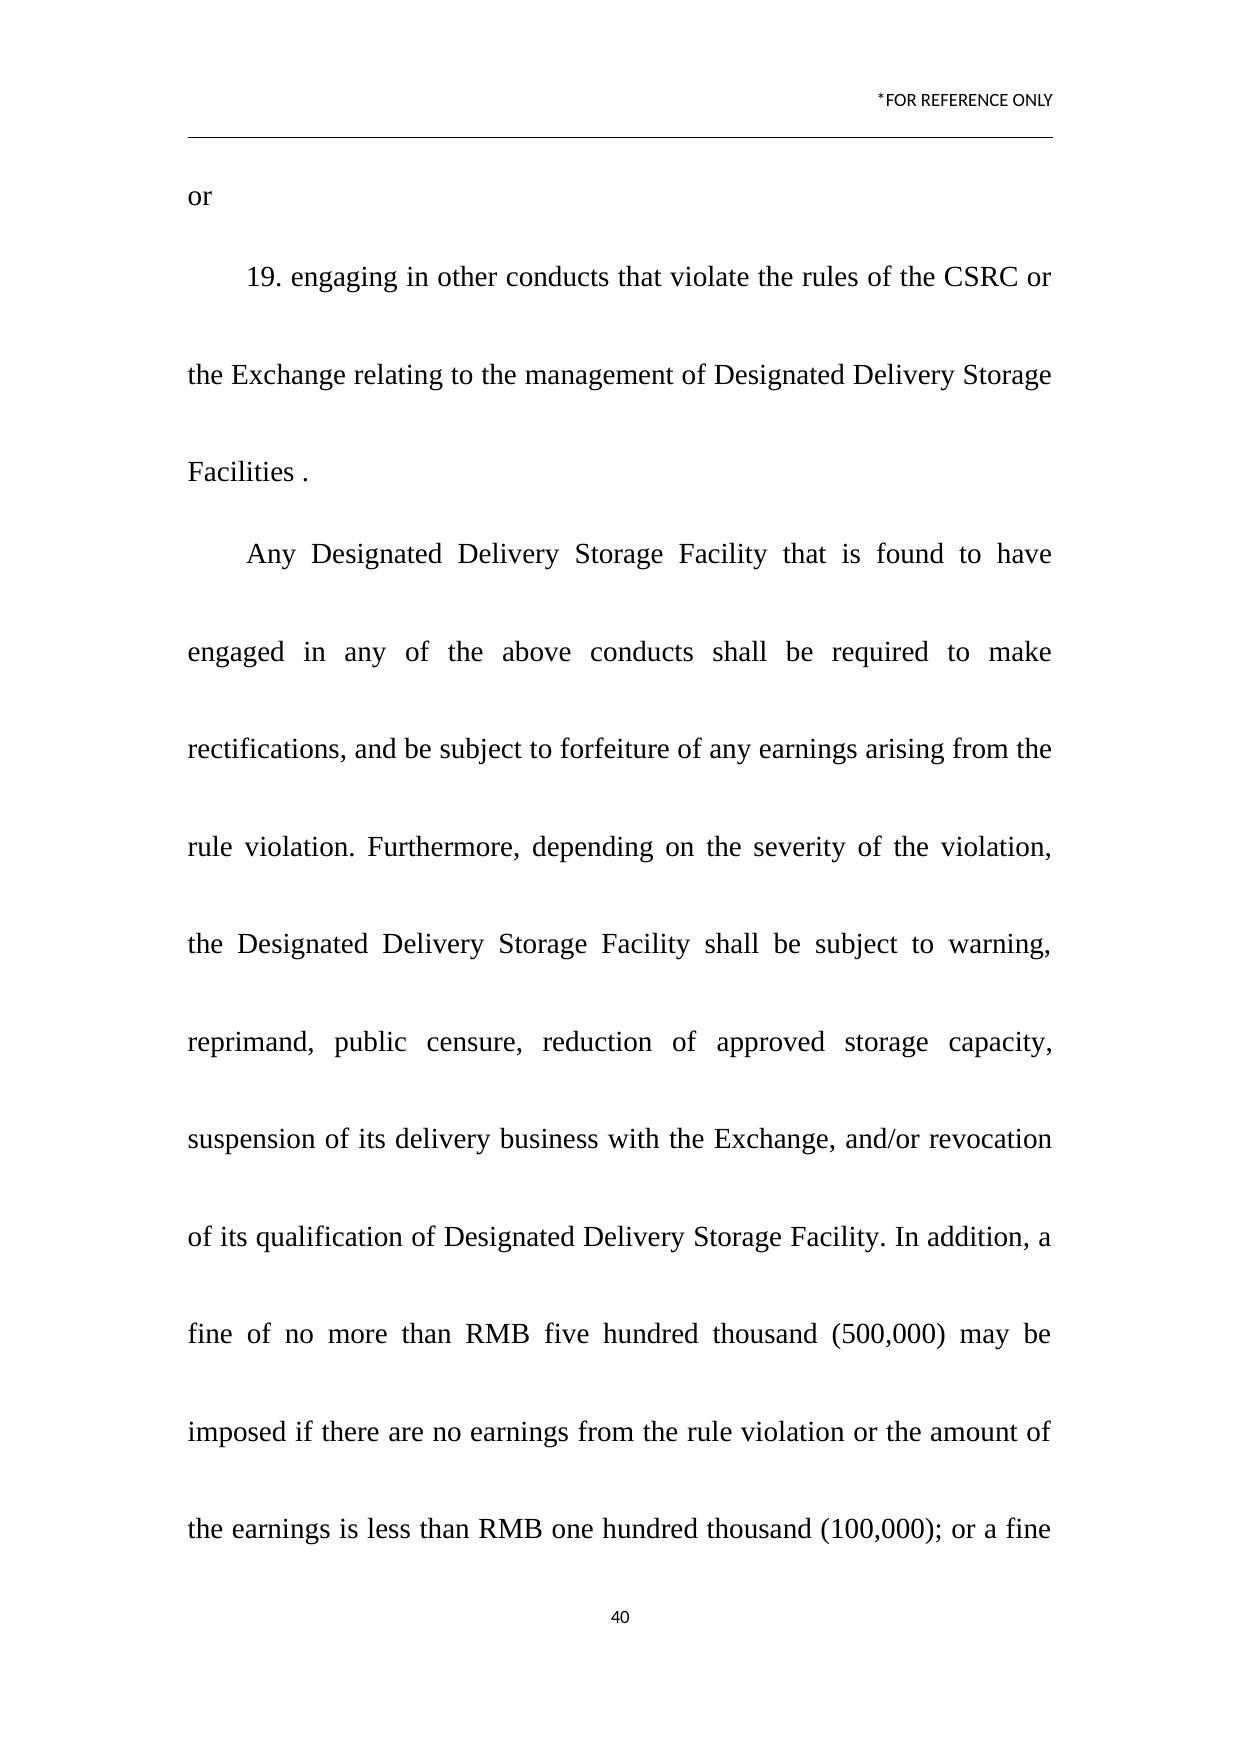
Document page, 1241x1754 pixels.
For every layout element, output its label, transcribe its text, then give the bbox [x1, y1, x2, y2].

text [187, 521, 1053, 1561]
text 19. engaging in other conducts that violate the rules of the CSRC or the Exchange relating to the management of Designated Delivery Storage Facilities . [187, 244, 1053, 504]
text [187, 162, 1053, 227]
